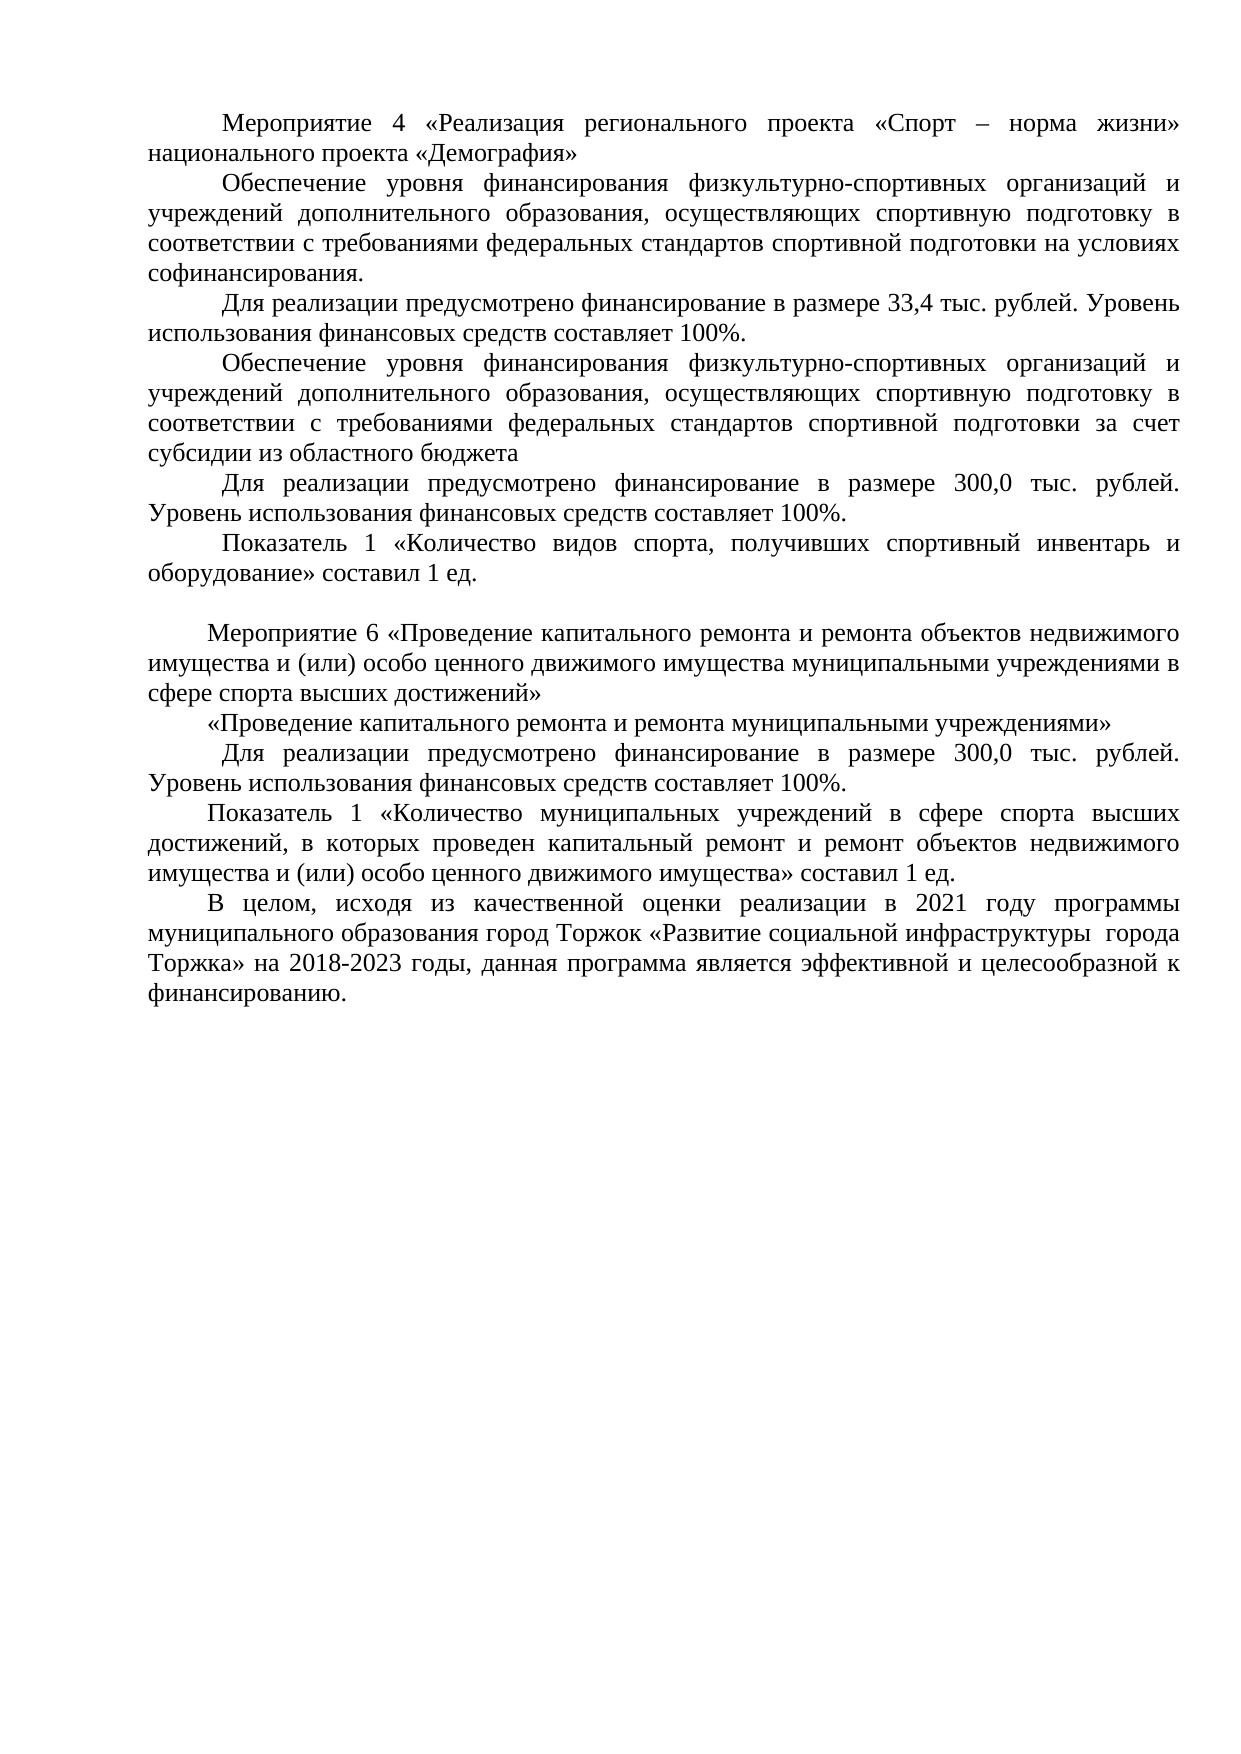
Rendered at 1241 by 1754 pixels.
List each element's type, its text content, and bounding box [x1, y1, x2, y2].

text Обеспечение уровня финансирования физкультурно-спортивных организаций и учреждений дополнительного образования, осуществляющих спортивную подготовку в соответствии с требованиями федеральных стандартов спортивной подготовки за счет субсидии из областного бюджета [148, 347, 1181, 467]
text Для реализации предусмотрено финансирование в размере 300,0 тыс. рублей. Уровень использования финансовых средств составляет 100%. [148, 737, 1181, 797]
text В целом, исходя из качественной оценки реализации в 2021 году программы муниципального образования город Торжок «Развитие социальной инфраструктуры города Торжка» на 2018-2023 годы, данная программа является эффективной и целесообразной к финансированию. [148, 887, 1181, 1007]
text Для реализации предусмотрено финансирование в размере 33,4 тыс. рублей. Уровень использования финансовых средств составляет 100%. [148, 287, 1181, 347]
text Показатель 1 «Количество муниципальных учреждений в сфере спорта высших достижений, в которых проведен капитальный ремонт и ремонт объектов недвижимого имущества и (или) особо ценного движимого имущества» составил 1 ед. [148, 797, 1181, 887]
text Обеспечение уровня финансирования физкультурно-спортивных организаций и учреждений дополнительного образования, осуществляющих спортивную подготовку в соответствии с требованиями федеральных стандартов спортивной подготовки на условиях софинансирования. [148, 167, 1181, 287]
text Мероприятие 6 «Проведение капитального ремонта и ремонта объектов недвижимого имущества и (или) особо ценного движимого имущества муниципальными учреждениями в сфере спорта высших достижений» [148, 617, 1181, 707]
text Мероприятие 4 «Реализация регионального проекта «Спорт – норма жизни» национального проекта «Демография» [148, 107, 1181, 167]
text «Проведение капитального ремонта и ремонта муниципальными учреждениями» [148, 707, 1181, 737]
text Для реализации предусмотрено финансирование в размере 300,0 тыс. рублей. Уровень использования финансовых средств составляет 100%. [148, 467, 1181, 527]
text Показатель 1 «Количество видов спорта, получивших спортивный инвентарь и оборудование» составил 1 ед. [148, 527, 1181, 587]
